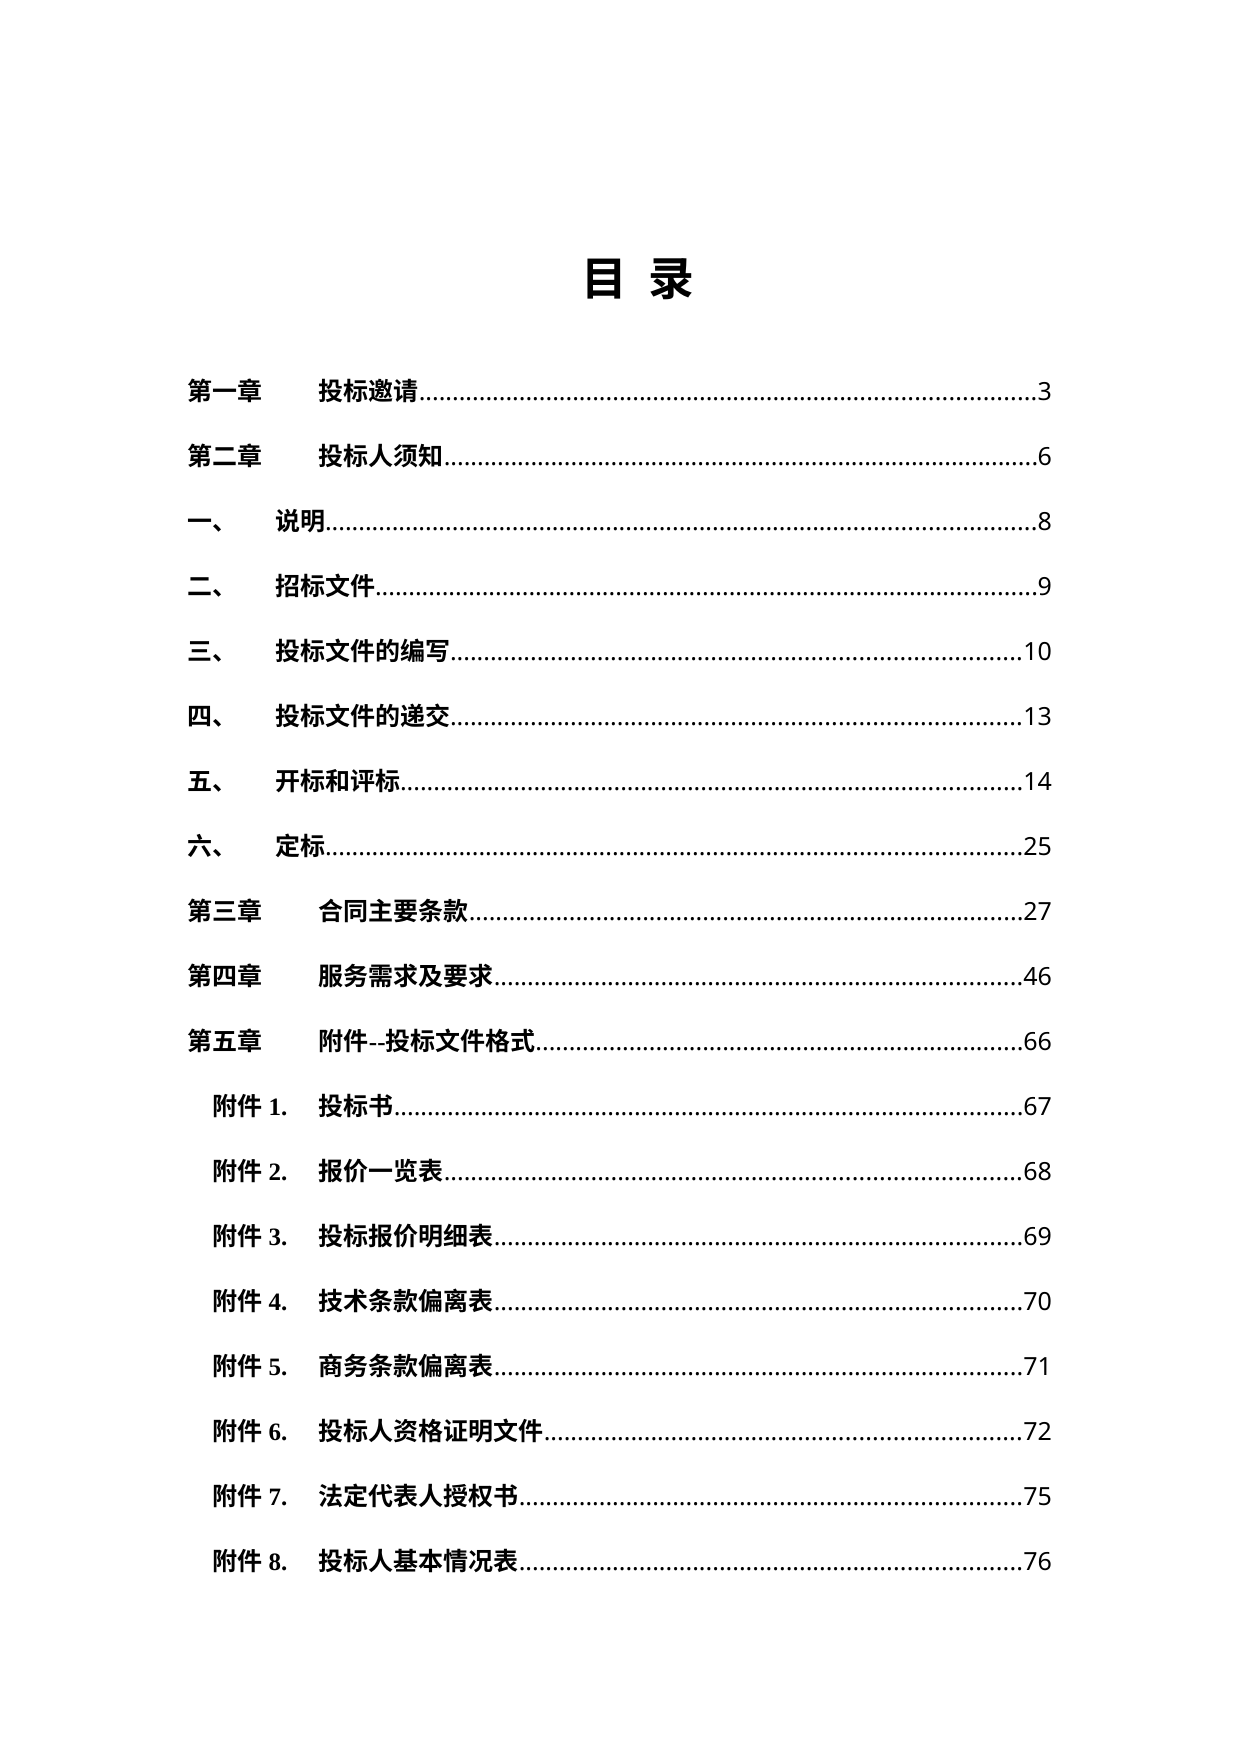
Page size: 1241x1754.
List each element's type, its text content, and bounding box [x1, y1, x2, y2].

text 三、 投标文件的编写 10 [187, 617, 1087, 682]
text 六、 定标 25 [187, 812, 1087, 877]
text 四、 投标文件的递交 13 [187, 682, 1087, 747]
text 第五章 附件--投标文件格式 66 [187, 1007, 1087, 1072]
text 附件 4. 技术条款偏离表 70 [187, 1267, 1087, 1332]
text 第三章 合同主要条款 27 [187, 877, 1087, 942]
text 二、 招标文件 9 [187, 552, 1087, 617]
text 目 录 [187, 227, 1087, 324]
text 第四章 服务需求及要求 46 [187, 942, 1087, 1007]
text 一、 说明 8 [187, 487, 1087, 552]
text 附件 2. 报价一览表 68 [187, 1137, 1087, 1202]
text 附件 3. 投标报价明细表 69 [187, 1202, 1087, 1267]
text 五、 开标和评标 14 [187, 747, 1087, 812]
text 第二章 投标人须知 6 [187, 422, 1087, 487]
text 第一章 投标邀请 3 [187, 357, 1087, 422]
text 附件 6. 投标人资格证明文件 72 [187, 1397, 1087, 1462]
text 附件 5. 商务条款偏离表 71 [187, 1332, 1087, 1397]
text 附件 8. 投标人基本情况表 76 [187, 1527, 1087, 1592]
text 附件 1. 投标书 67 [187, 1072, 1087, 1137]
text 附件 7. 法定代表人授权书 75 [187, 1462, 1087, 1527]
